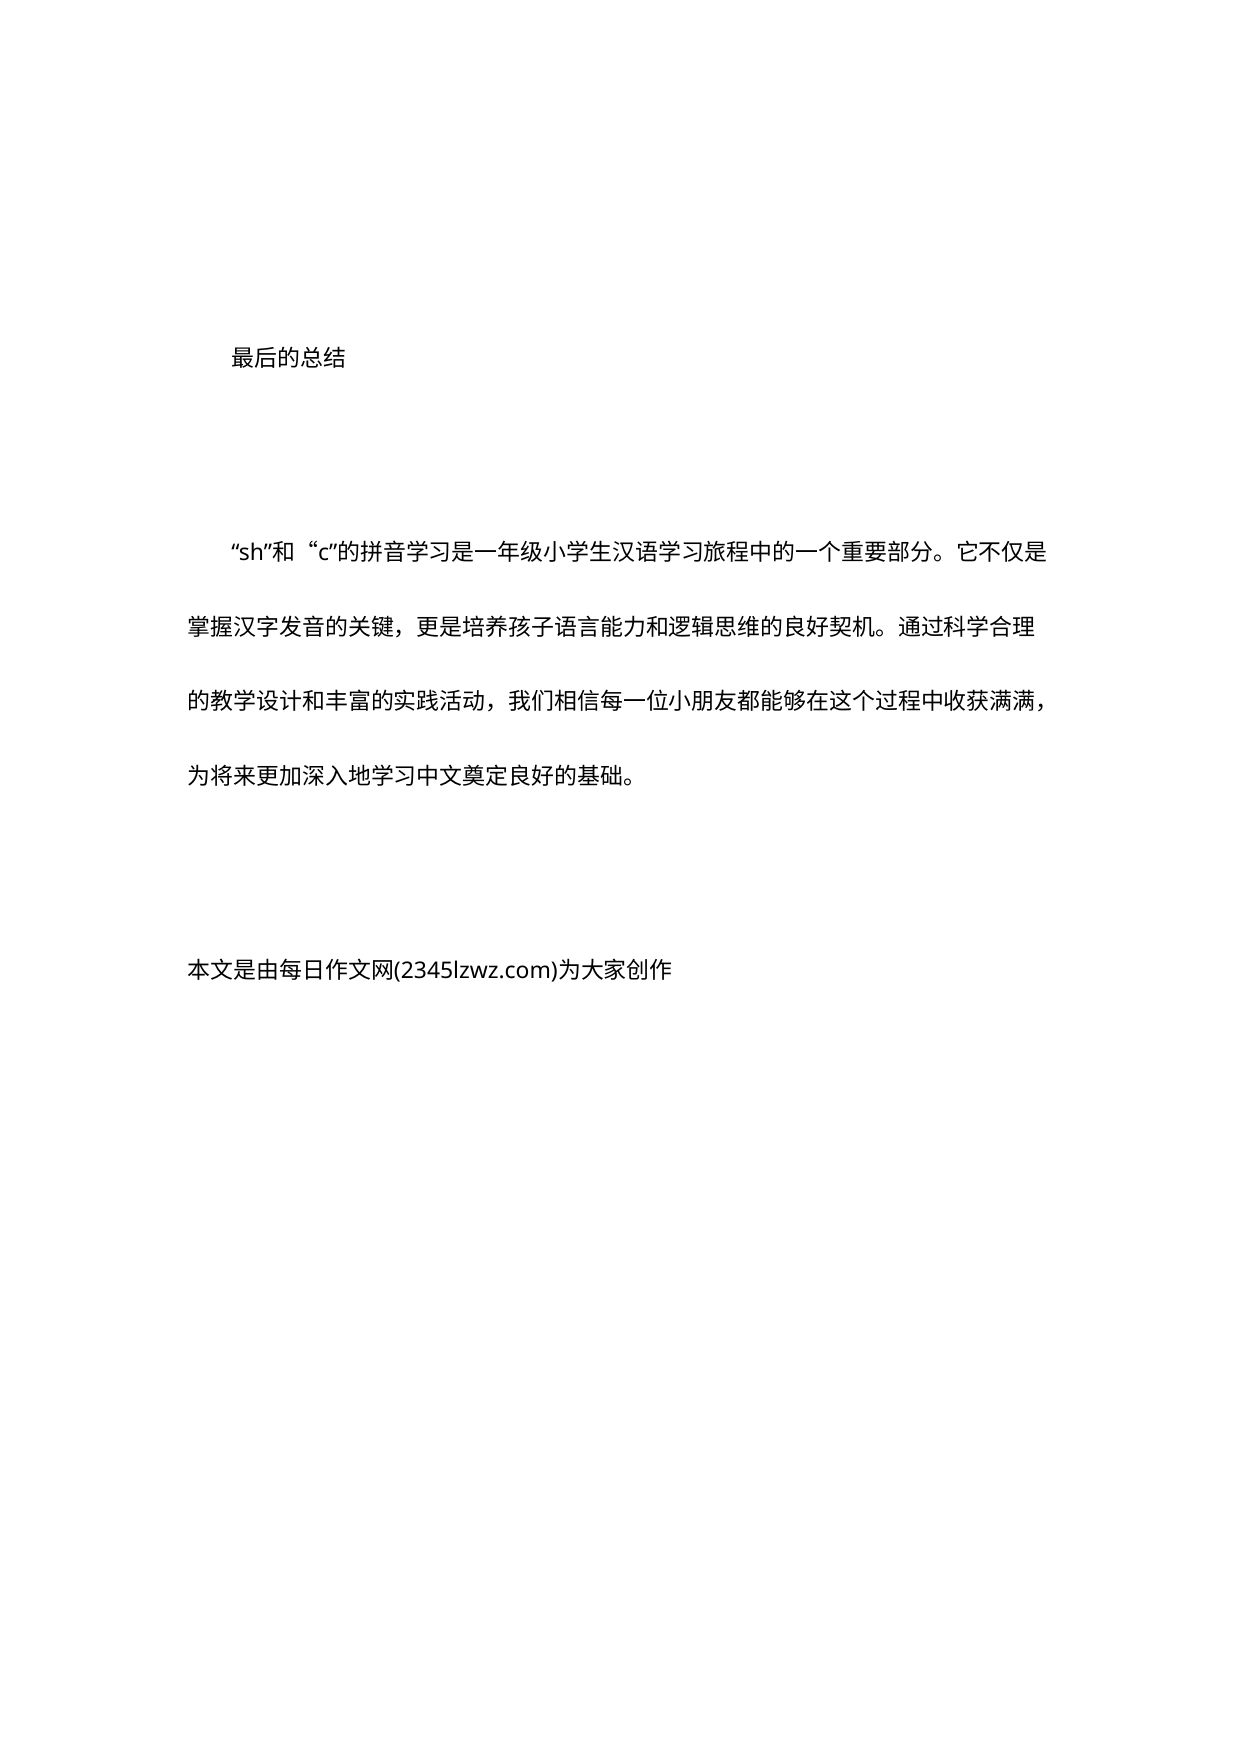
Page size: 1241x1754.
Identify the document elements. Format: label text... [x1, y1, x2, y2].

text 本文是由每日作文网(2345lzwz.com)为大家创作 [187, 936, 1053, 1001]
text “sh”和“c”的拼音学习是一年级小学生汉语学习旅程中的一个重要部分。它不仅是掌握汉字发音的关键，更是培养孩子语言能力和逻辑思维的良好契机。通过科学合理的教学设计和丰富的实践活动，我们相信每一位小朋友都能够在这个过程中收获满满，为将来更加深入地学习中文奠定良好的基础。 [187, 518, 1053, 807]
text 最后的总结 [187, 323, 1053, 388]
